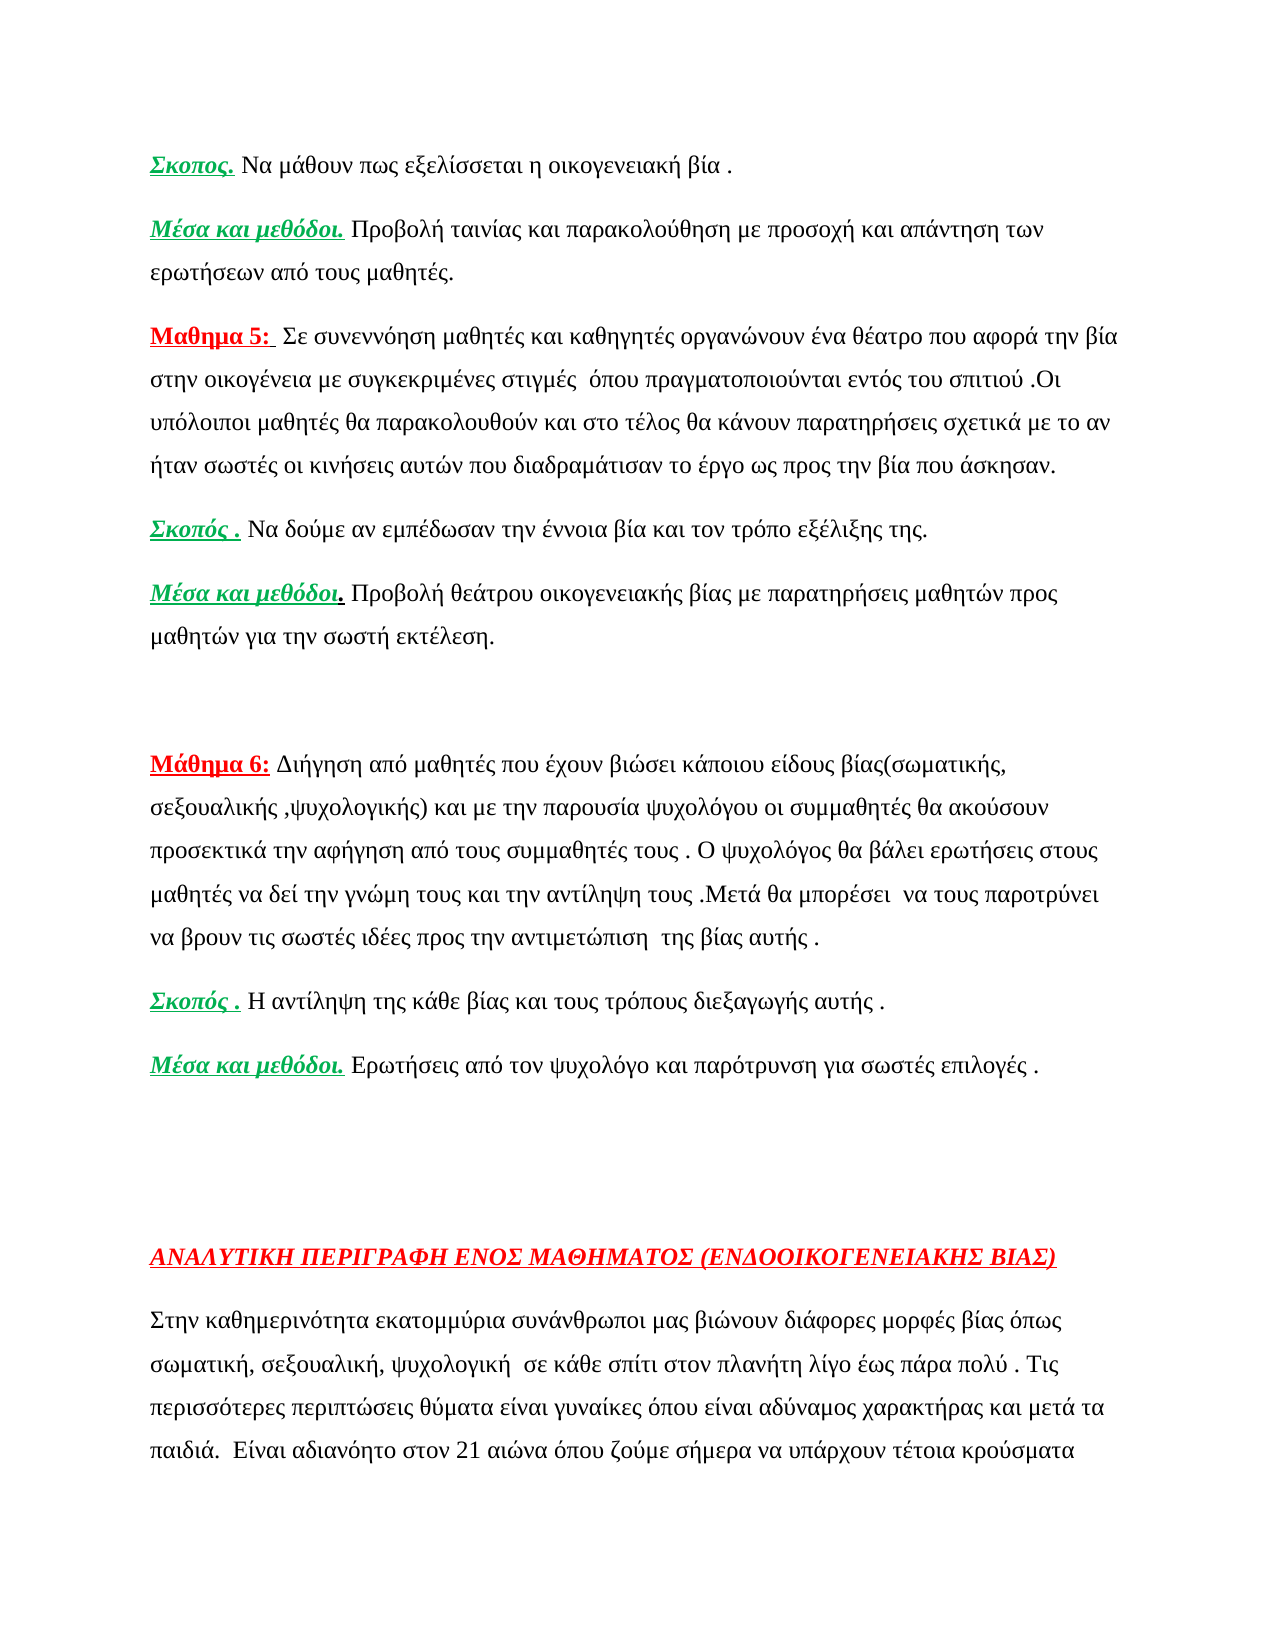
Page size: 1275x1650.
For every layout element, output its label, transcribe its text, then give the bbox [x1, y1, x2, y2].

text ΑΝΑΛΥΤΙΚΗ ΠΕΡΙΓΡΑΦΗ ΕΝΟΣ ΜΑΘΗΜΑΤΟΣ (ΕΝΔΟΟΙΚΟΓΕΝΕΙΑΚΗΣ ΒΙΑΣ) [150, 1242, 1125, 1270]
text Σκοπός . Η αντίληψη της κάθε βίας και τους τρόπους διεξαγωγής αυτής . [150, 986, 1125, 1014]
text Μαθημα 5: Σε συνεννόηση μαθητές και καθηγητές οργανώνουν ένα θέατρο που αφορά την βία στην οικογένεια με συγκεκριμένες στιγμές όπου πραγματοποιούνται εντός του σπιτιού .Οι υπόλοιποι μαθητές θα παρακολουθούν και στο τέλος θα κάνουν παρατηρήσεις σχετικά με το αν ήταν σωστές οι κινήσεις αυτών που διαδραμάτισαν το έργο ως προς την βία που άσκησαν. [150, 321, 1125, 479]
text Σκοπος. Να μάθουν πως εξελίσσεται η οικογενειακή βία . [150, 150, 1125, 179]
text Μέσα και μεθόδοι. Προβολή θεάτρου οικογενειακής βίας με παρατηρήσεις μαθητών προς μαθητών για την σωστή εκτέλεση. [150, 578, 1125, 650]
text Μέσα και μεθόδοι. Προβολή ταινίας και παρακολούθηση με προσοχή και απάντηση των ερωτήσεων από τους μαθητές. [150, 214, 1125, 286]
text Μέσα και μεθόδοι. Ερωτήσεις από τον ψυχολόγο και παρότρυνση για σωστές επιλογές . [150, 1050, 1125, 1078]
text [150, 1306, 1125, 1464]
text Σκοπός . Να δούμε αν εμπέδωσαν την έννοια βία και τον τρόπο εξέλιξης της. [150, 514, 1125, 543]
text Μάθημα 6: Διήγηση από μαθητές που έχουν βιώσει κάποιου είδους βίας(σωματικής, σεξουαλικής ,ψυχολογικής) και με την παρουσία ψυχολόγου οι συμμαθητές θα ακούσουν προσεκτικά την αφήγηση από τους συμμαθητές τους . Ο ψυχολόγος θα βάλει ερωτήσεις στους μαθητές να δεί την γνώμη τους και την αντίληψη τους .Μετά θα μπορέσει να τους παροτρύνει να βρουν τις σωστές ιδέες προς την αντιμετώπιση της βίας αυτής . [150, 749, 1125, 951]
